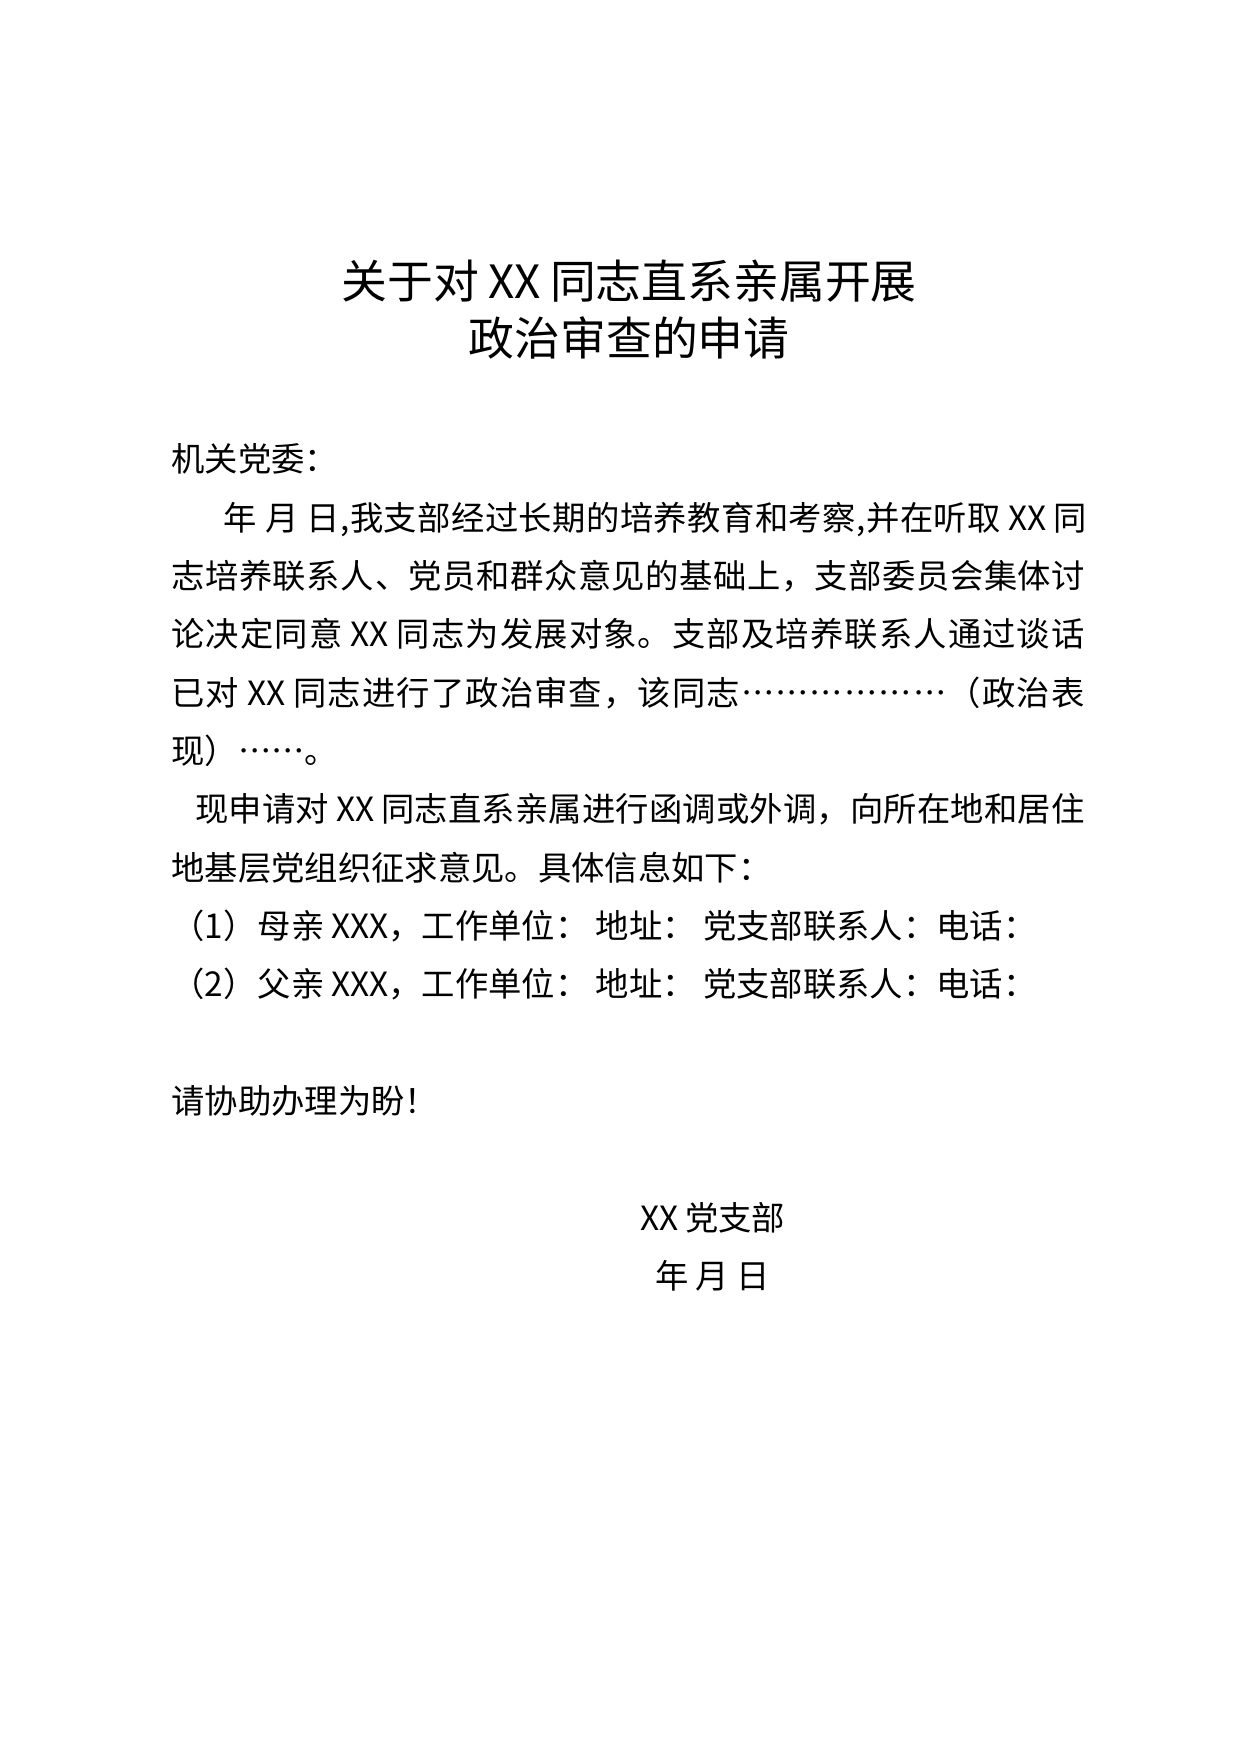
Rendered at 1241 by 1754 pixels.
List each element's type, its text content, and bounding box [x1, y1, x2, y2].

text 现申请对XX同志直系亲属进行函调或外调，向所在地和居住地基层党组织征求意见。具体信息如下： [171, 775, 1087, 892]
text 关于对XX同志直系亲属开展 [171, 252, 1087, 309]
text 年 月 日,我支部经过长期的培养教育和考察,并在听取XX同志培养联系人、党员和群众意见的基础上，支部委员会集体讨论决定同意XX同志为发展对象。支部及培养联系人通过谈话已对XX同志进行了政治审查，该同志………………（政治表现）……。 [171, 483, 1087, 775]
text 年 月 日 [171, 1242, 1022, 1300]
list 母亲XXX，工作单位： 地址： 党支部联系人：电话： [171, 892, 1087, 950]
list 父亲XXX，工作单位： 地址： 党支部联系人：电话： [171, 950, 1087, 1008]
text 请协助办理为盼！ [171, 1067, 1087, 1125]
text XX党支部 [171, 1183, 955, 1242]
text 政治审查的申请 [171, 309, 1087, 367]
text 机关党委： [171, 425, 1087, 483]
